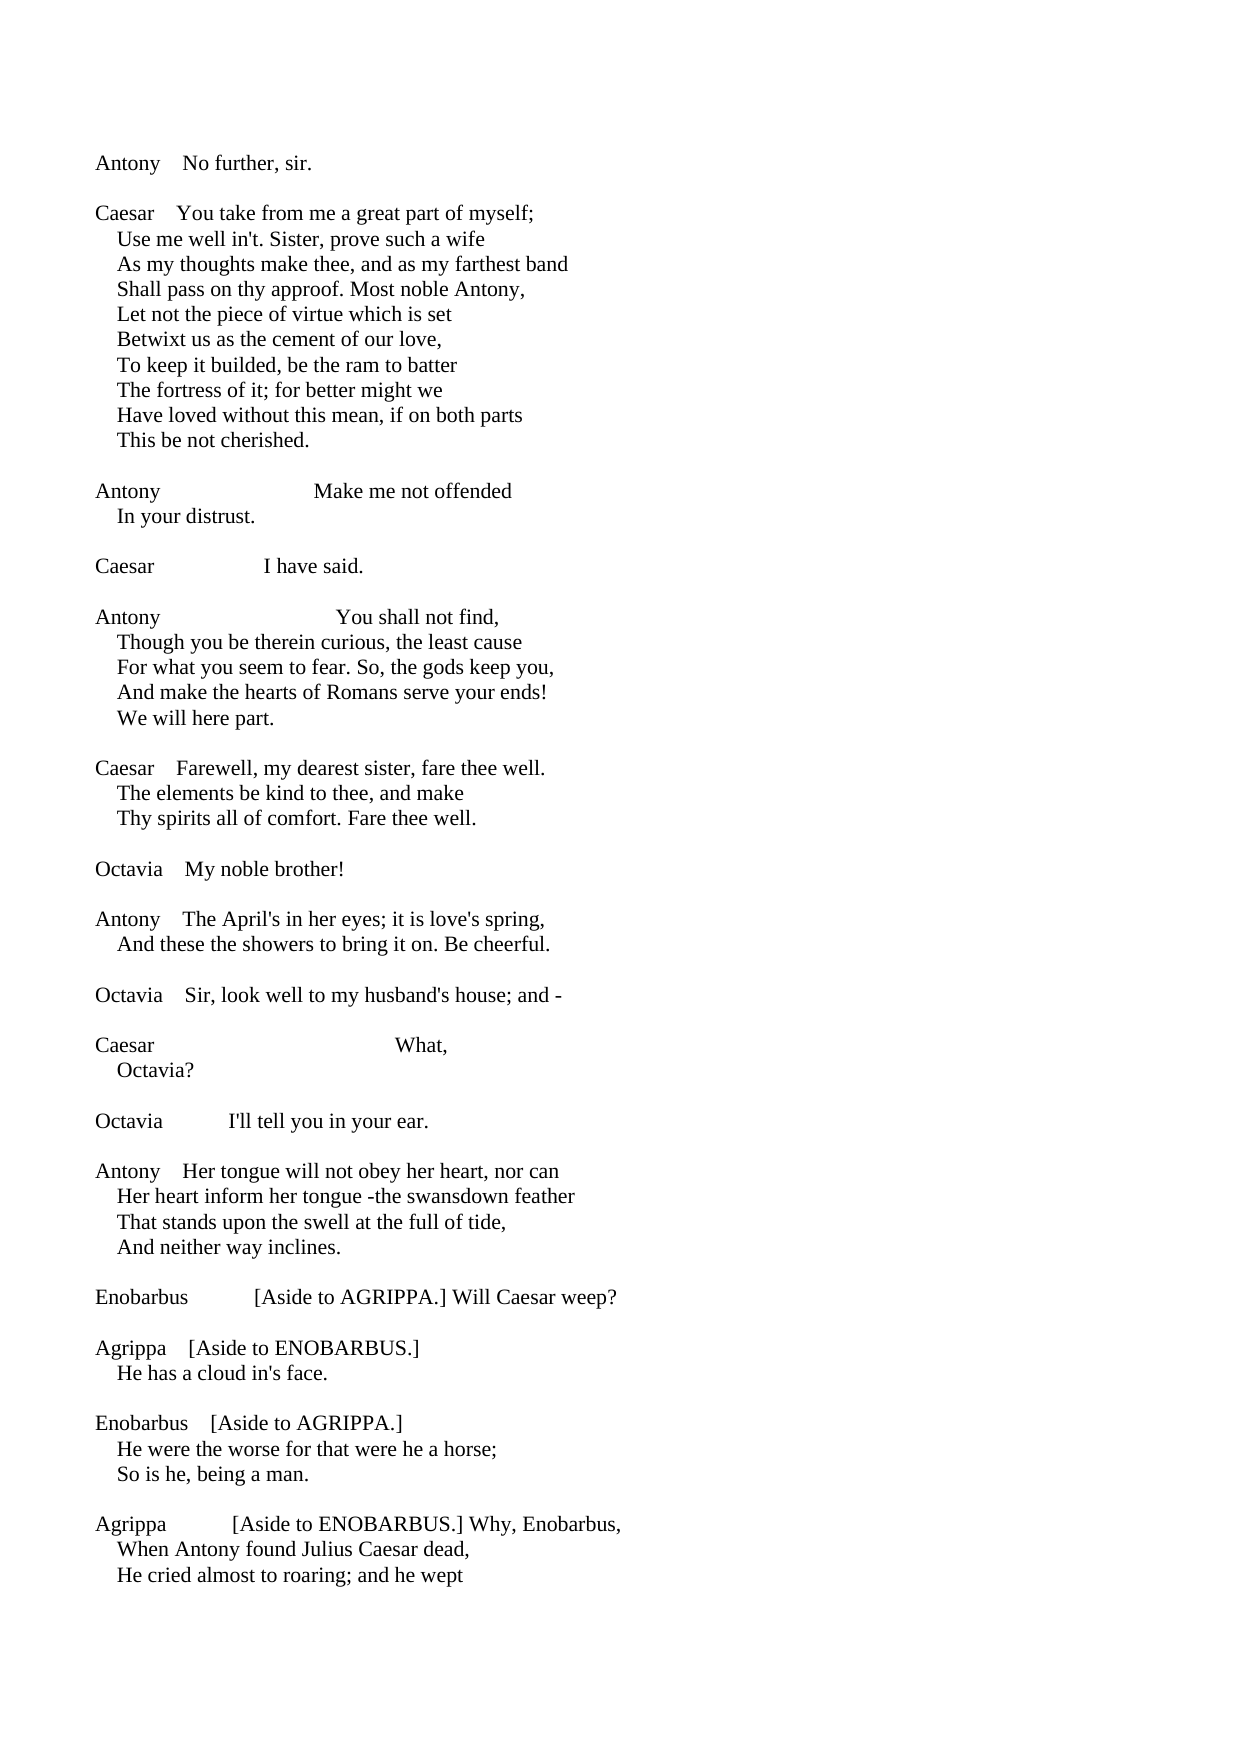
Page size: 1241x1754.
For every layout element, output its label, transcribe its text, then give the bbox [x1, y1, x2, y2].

text For what you seem to fear. So, the gods keep you, [95, 654, 1145, 679]
text So is he, being a man. [95, 1461, 1145, 1486]
text Caesar I have said. [95, 553, 1145, 578]
text And neither way inclines. [95, 1234, 1145, 1259]
text This be not cherished. [95, 427, 1145, 452]
text Octavia Sir, look well to my husband's house; and - [95, 982, 1145, 1007]
text Antony You shall not find, [95, 604, 1145, 629]
text The elements be kind to thee, and make [95, 780, 1145, 805]
text Her heart inform her tongue -the swansdown feather [95, 1183, 1145, 1209]
text Agrippa [Aside to ENOBARBUS.] Why, Enobarbus, [95, 1511, 1145, 1536]
text Antony Make me not offended [95, 478, 1145, 503]
text Enobarbus [Aside to AGRIPPA.] [95, 1410, 1145, 1436]
text We will here part. [95, 704, 1145, 730]
text Octavia? [95, 1057, 1145, 1083]
text Caesar You take from me a great part of myself; [95, 200, 1145, 226]
text Thy spirits all of comfort. Fare thee well. [95, 805, 1145, 831]
text And these the showers to bring it on. Be cheerful. [95, 931, 1145, 957]
text In your distrust. [95, 503, 1145, 528]
text He has a cloud in's face. [95, 1360, 1145, 1385]
text Octavia I'll tell you in your ear. [95, 1108, 1145, 1133]
text Caesar Farewell, my dearest sister, fare thee well. [95, 755, 1145, 780]
text Let not the piece of virtue which is set [95, 301, 1145, 326]
text To keep it builded, be the ram to batter [95, 352, 1145, 377]
text Shall pass on thy approof. Most noble Antony, [95, 276, 1145, 301]
text That stands upon the swell at the full of tide, [95, 1209, 1145, 1234]
text He were the worse for that were he a horse; [95, 1436, 1145, 1461]
text Have loved without this mean, if on both parts [95, 402, 1145, 427]
text Antony Her tongue will not obey her heart, nor can [95, 1158, 1145, 1183]
text Caesar What, [95, 1032, 1145, 1057]
text When Antony found Julius Caesar dead, [95, 1536, 1145, 1562]
text Though you be therein curious, the least cause [95, 629, 1145, 654]
text Antony No further, sir. [95, 150, 1145, 175]
text Enobarbus [Aside to AGRIPPA.] Will Caesar weep? [95, 1284, 1145, 1309]
text Antony The April's in her eyes; it is love's spring, [95, 906, 1145, 931]
text He cried almost to roaring; and he wept [95, 1562, 1145, 1587]
text Betwixt us as the cement of our love, [95, 326, 1145, 352]
text And make the hearts of Romans serve your ends! [95, 679, 1145, 704]
text Use me well in't. Sister, prove such a wife [95, 226, 1145, 251]
text As my thoughts make thee, and as my farthest band [95, 251, 1145, 276]
text The fortress of it; for better might we [95, 377, 1145, 402]
text Agrippa [Aside to ENOBARBUS.] [95, 1335, 1145, 1360]
text Octavia My noble brother! [95, 856, 1145, 881]
